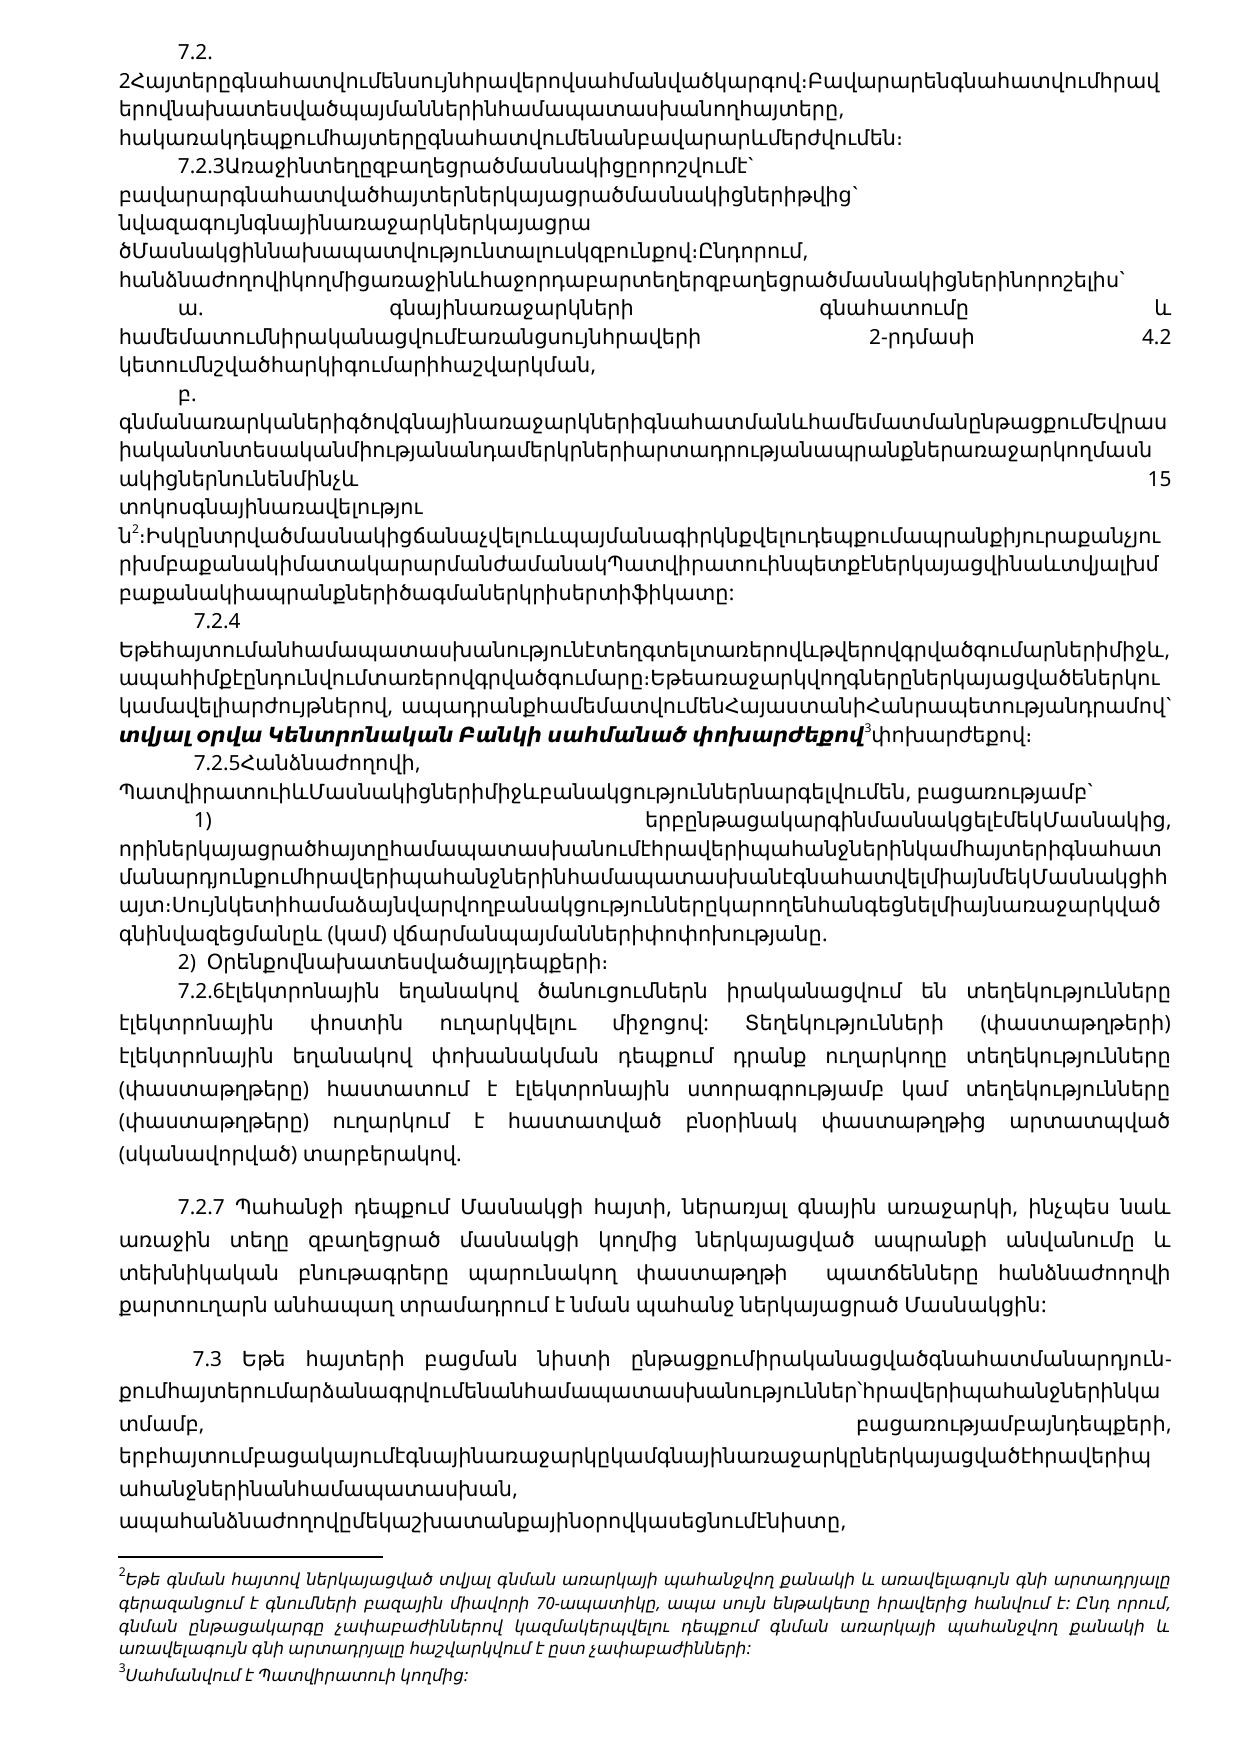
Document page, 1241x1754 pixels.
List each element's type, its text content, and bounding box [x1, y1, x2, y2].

text 7.2.5Հանձնաժողովի, ՊատվիրատուիևՄասնակիցներիմիջևբանակցություններնարգելվումեն, բացառությամբ` [118, 748, 1171, 805]
text 7.2.4 Եթեհայտումանհամապատասխանությունէտեղգտելտառերովևթվերովգրվածգումարներիմիջև, ապահիմքէընդունվումտառերովգրվածգումարը։Եթեառաջարկվողգներըներկայացվածեներկուկամավելիարժույթներով, ապադրանքհամեմատվումենՀայաստանիՀանրապետությանդրամով` տվյալ օրվա Կենտրոնական Բանկի սահմանած փոխարժեքովփոխարժեքով։ [118, 606, 1171, 748]
text 7.2.6էլեկտրոնային եղանակով ծանուցումներն իրականացվում են տեղեկությունները էլեկտրոնային փոստին ուղարկվելու միջոցով: Տեղեկությունների (փաստաթղթերի) էլեկտրոնային եղանակով փոխանակման դեպքում դրանք ուղարկողը տեղեկությունները (փաստաթղթերը) հաստատում է էլեկտրոնային ստորագրությամբ կամ տեղեկությունները (փաստաթղթերը) ուղարկում է հաստատված բնօրինակ փաստաթղթից արտատպված (սկանավորված) տարբերակով. [118, 976, 1171, 1167]
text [118, 1344, 1171, 1535]
text 7.2.3Առաջինտեղըզբաղեցրածմասնակիցըորոշվումէ` բավարարգնահատվածհայտերներկայացրածմասնակիցներիթվից` նվազագույնգնայինառաջարկներկայացրածՄասնակցիննախապատվությունտալուսկզբունքով։Ընդորում, հանձնաժողովիկողմիցառաջինևհաջորդաբարտեղերզբաղեցրածմասնակիցներինորոշելիս` [118, 151, 1171, 293]
text ա. գնայինառաջարկների գնահատումը և համեմատումնիրականացվումէառանցսույնհրավերի 2-րդմասի 4.2 կետումնշվածհարկիգումարիհաշվարկման, [118, 293, 1171, 379]
text բ. գնմանառարկաներիգծովգնայինառաջարկներիգնահատմանևհամեմատմանընթացքումԵվրասիականտնտեսականմիությանանդամերկրներիարտադրությանապրանքներառաջարկողմասնակիցներնունենմինչև 15 տոկոսգնայինառավելություն։ԻսկընտրվածմասնակիցճանաչվելուևպայմանագիրկնքվելուդեպքումապրանքիյուրաքանչյուրխմբաքանակիմատակարարմանժամանակՊատվիրատուինպետքէներկայացվինաևտվյալխմբաքանակիապրանքներիծագմաներկրիսերտիֆիկատը: [118, 379, 1171, 606]
text 7.2.7 Պահանջի դեպքում Մասնակցի հայտի, ներառյալ գնային առաջարկի, ինչպես նաև առաջին տեղը զբաղեցրած մասնակցի կողմից ներկայացված ապրանքի անվանումը և տեխնիկական բնութագրերը պարունակող փաստաթղթի պատճենները հանձնաժողովի քարտուղարն անհապաղ տրամադրում է նման պահանջ ներկայացրած Մասնակցին: [118, 1192, 1171, 1319]
text 2) Օրենքովնախատեսվածայլդեպքերի։ [118, 947, 1171, 976]
text 1) երբընթացակարգինմասնակցելէմեկՄասնակից, որիներկայացրածհայտըհամապատասխանումէհրավերիպահանջներինկամհայտերիգնահատմանարդյունքումհրավերիպահանջներինհամապատասխանէգնահատվելմիայնմեկՄասնակցիհայտ։Սույնկետիհամաձայնվարվողբանակցություններըկարողենհանգեցնելմիայնառաջարկվածգնինվազեցմանըև (կամ) վճարմանպայմաններիփոփոխությանը. [118, 805, 1171, 947]
text 7.2.2Հայտերըգնահատվումենսույնհրավերովսահմանվածկարգով։Բավարարենգնահատվումհրավերովնախատեսվածպայմաններինհամապատասխանողհայտերը, հակառակդեպքումհայտերըգնահատվումենանբավարարևմերժվումեն։ [118, 37, 1171, 151]
